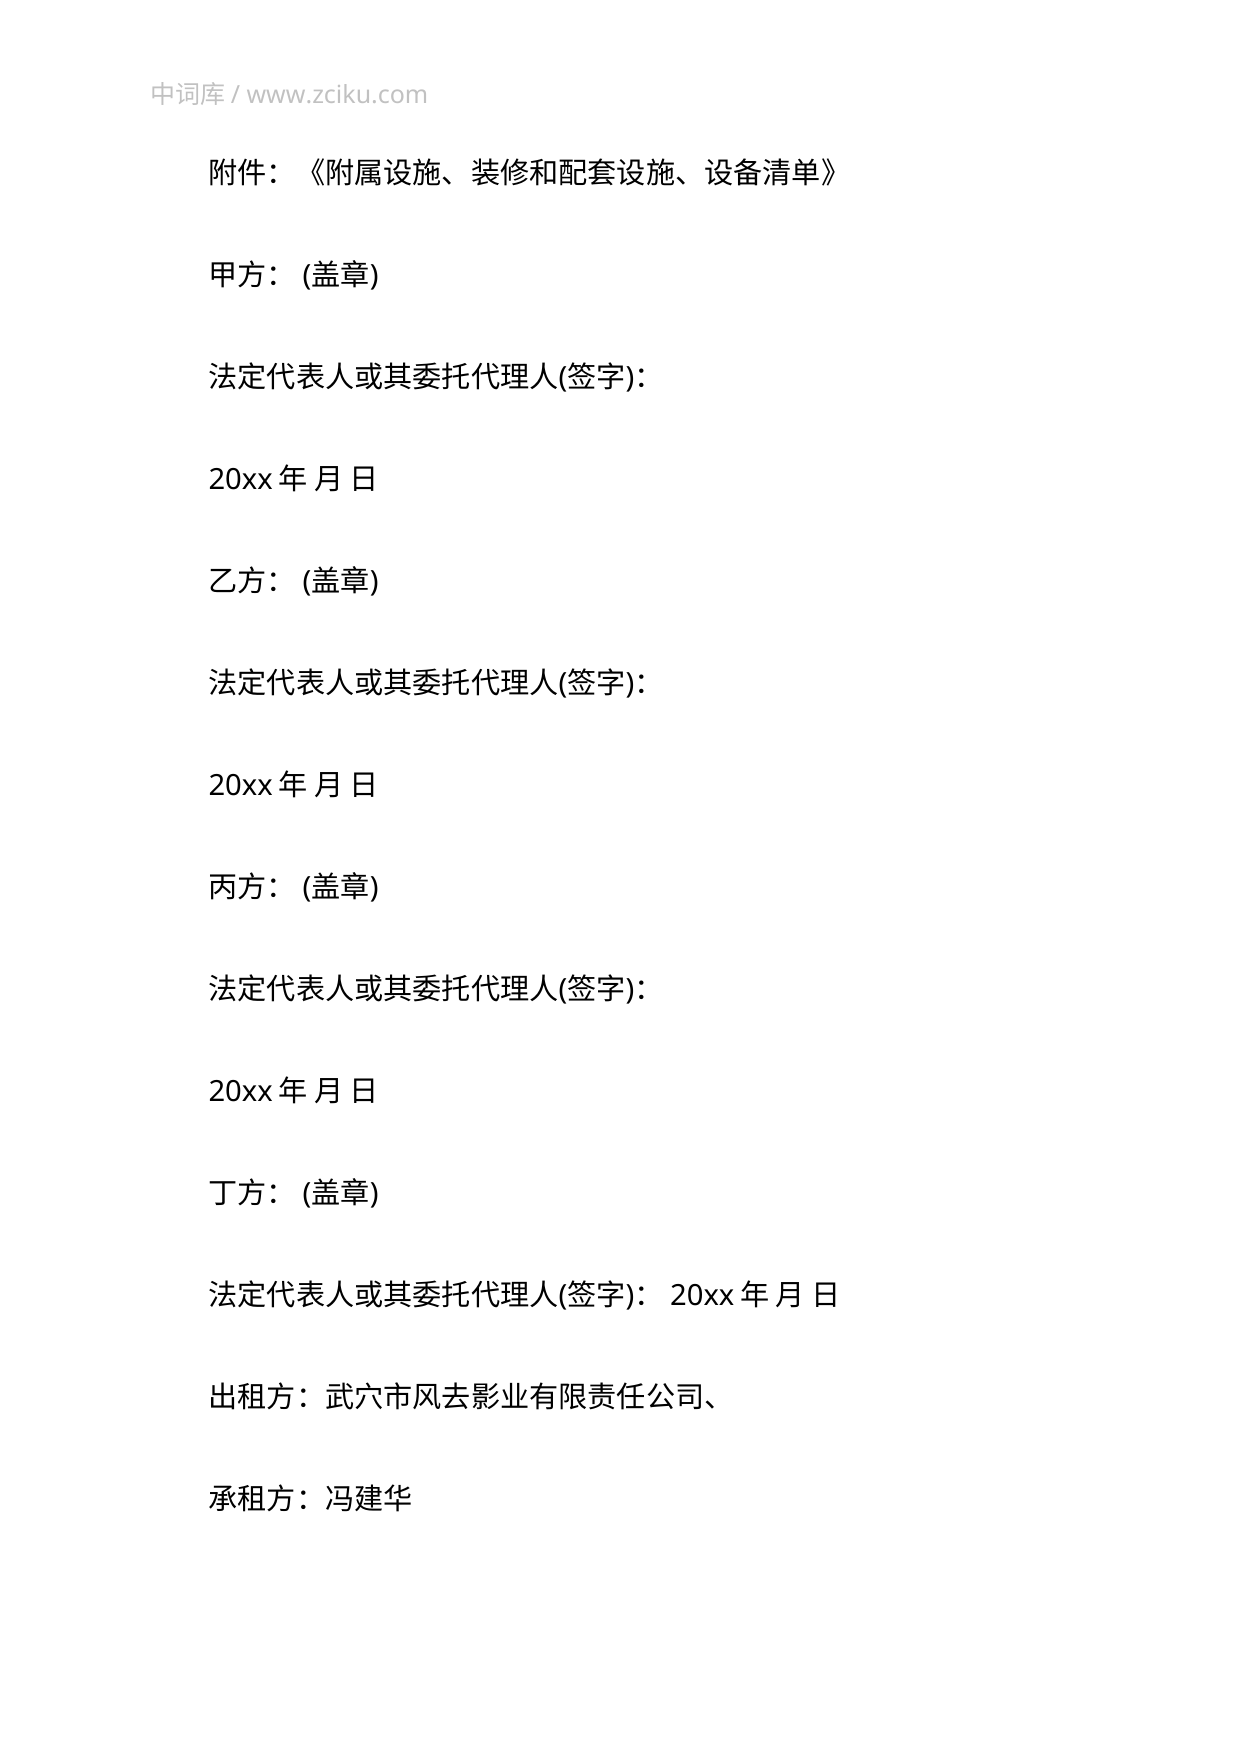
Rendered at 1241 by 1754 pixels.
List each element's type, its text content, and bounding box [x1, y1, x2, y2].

text 法定代表人或其委托代理人(签字)： [150, 660, 1090, 702]
text 附件：《附属设施、装修和配套设施、设备清单》 [150, 150, 1090, 192]
text 法定代表人或其委托代理人(签字)： [150, 354, 1090, 396]
text 20xx年 月 日 [150, 762, 1090, 804]
text 20xx年 月 日 [150, 456, 1090, 498]
text 承租方：冯建华 [150, 1475, 1090, 1518]
text 出租方：武穴市风去影业有限责任公司、 [150, 1373, 1090, 1416]
text 法定代表人或其委托代理人(签字)： [150, 966, 1090, 1008]
text 丁方： (盖章) [150, 1169, 1090, 1212]
text 甲方： (盖章) [150, 252, 1090, 294]
text 20xx年 月 日 [150, 1068, 1090, 1110]
text 乙方： (盖章) [150, 558, 1090, 600]
text 法定代表人或其委托代理人(签字)： 20xx年 月 日 [150, 1272, 1090, 1314]
text 丙方： (盖章) [150, 864, 1090, 906]
